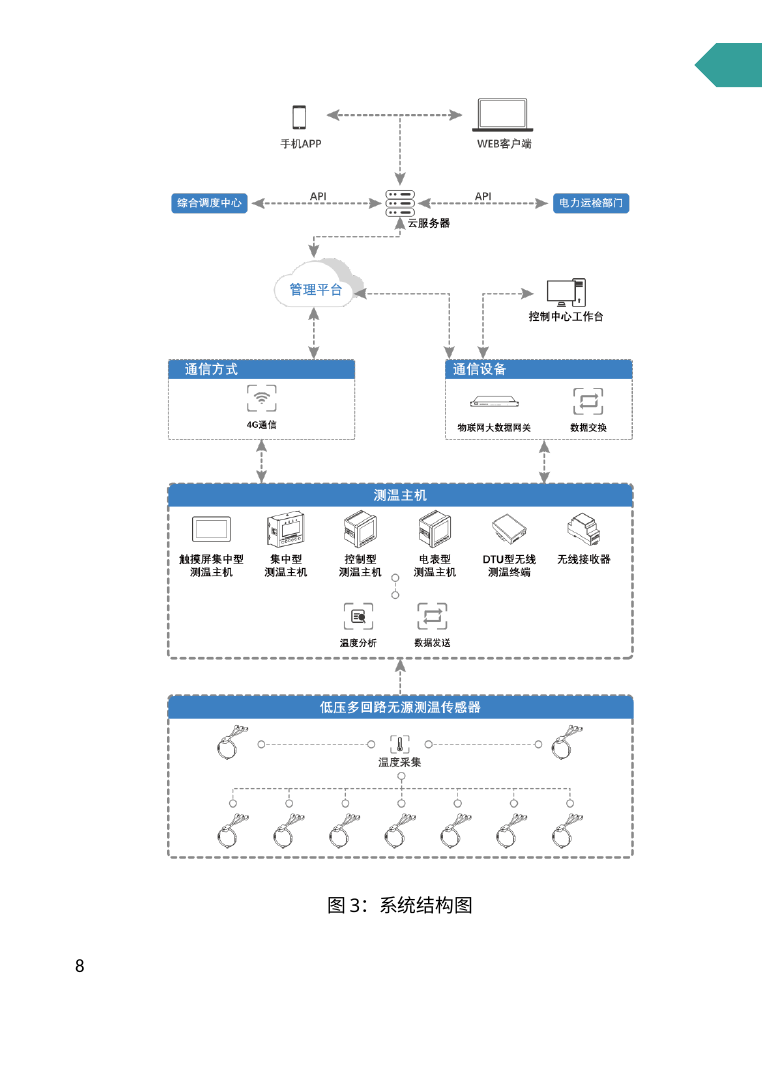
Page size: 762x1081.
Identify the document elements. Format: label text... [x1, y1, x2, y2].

picture [151, 76, 649, 874]
text 图3：系统结构图 [75, 888, 687, 921]
